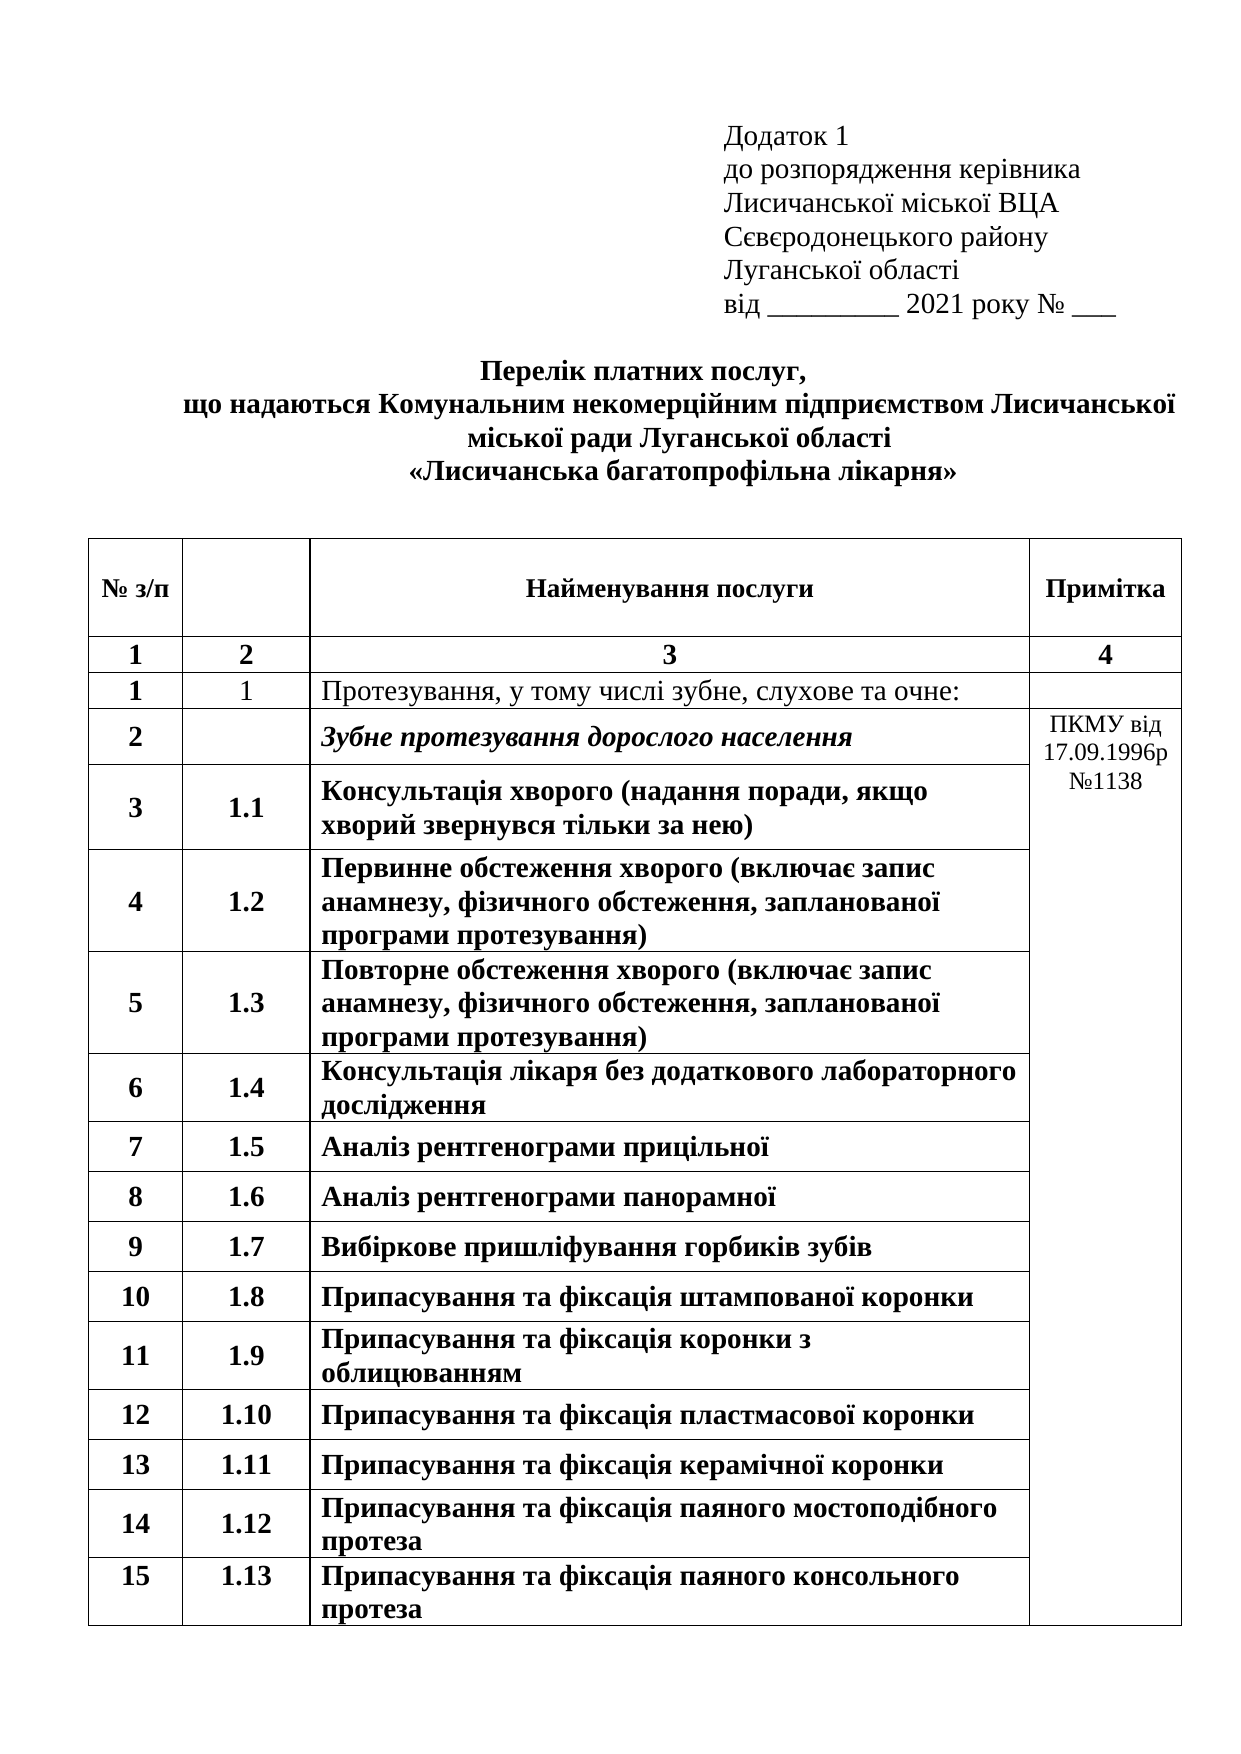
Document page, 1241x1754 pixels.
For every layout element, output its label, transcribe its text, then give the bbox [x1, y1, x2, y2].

table_cell Припасування та фіксація паяного мостоподібного протеза [311, 1490, 1029, 1557]
table_cell 2 [89, 709, 182, 764]
table_cell Протезування, у тому числі зубне, слухове та очне: [311, 673, 1029, 708]
table_cell 1 [183, 673, 309, 708]
table_cell Зубне протезування дорослого населення [311, 709, 1029, 764]
text Додаток 1 [723, 118, 1181, 152]
table_header № з/п [89, 539, 182, 636]
table_cell Аналіз рентгенограми панорамної [311, 1172, 1029, 1221]
table_cell 1.12 [183, 1490, 309, 1557]
table_cell [1030, 673, 1181, 708]
table_cell 8 [89, 1172, 182, 1221]
text до розпорядження керівника [723, 152, 1181, 185]
table_cell 1.4 [183, 1054, 309, 1121]
table_cell Припасування та фіксація коронки з облицюванням [311, 1322, 1029, 1389]
table_cell Припасування та фіксація штампованої коронки [311, 1272, 1029, 1321]
table_cell 1.2 [183, 850, 309, 951]
table_cell 5 [89, 952, 182, 1052]
table_cell 1.11 [183, 1440, 309, 1489]
table_cell Вибіркове пришліфування горбиків зубів [311, 1222, 1029, 1271]
table_cell 1.8 [183, 1272, 309, 1321]
text Луганської області [723, 252, 1181, 286]
table_header [183, 539, 309, 636]
table_cell 3 [311, 637, 1029, 672]
table_cell Припасування та фіксація пластмасової коронки [311, 1390, 1029, 1439]
table_cell Консультація лікаря без додаткового лабораторного дослідження [311, 1054, 1029, 1121]
table_cell Консультація хворого (надання поради, якщо хворий звернувся тільки за нею) [311, 765, 1029, 849]
table_cell 13 [89, 1440, 182, 1489]
table_cell 1.7 [183, 1222, 309, 1271]
table_cell 4 [89, 850, 182, 951]
text Сєвєродонецького району [723, 219, 1181, 252]
table_header Найменування послуги [311, 539, 1029, 636]
table_cell [183, 709, 309, 764]
table_cell 1.6 [183, 1172, 309, 1221]
table_cell 7 [89, 1122, 182, 1171]
table_cell 1.13 [183, 1558, 309, 1625]
text Лисичанської міської ВЦА [723, 185, 1181, 219]
table_cell 12 [89, 1390, 182, 1439]
table_cell 1.5 [183, 1122, 309, 1171]
table_cell Припасування та фіксація паяного консольного протеза [311, 1558, 1029, 1625]
table_cell Аналіз рентгенограми прицільної [311, 1122, 1029, 1171]
text Перелік платних послуг, [458, 353, 1181, 386]
table_cell 1.3 [183, 952, 309, 1052]
table_cell 11 [89, 1322, 182, 1389]
table_cell Первинне обстеження хворого (включає запис анамнезу, фізичного обстеження, запланованої програми протезування) [311, 850, 1029, 951]
table_cell Припасування та фіксація керамічної коронки [311, 1440, 1029, 1489]
table_cell Повторне обстеження хворого (включає запис анамнезу, фізичного обстеження, запланованої програми протезування) [311, 952, 1029, 1052]
table_cell 3 [89, 765, 182, 849]
table_cell 1.1 [183, 765, 309, 849]
table_cell 6 [89, 1054, 182, 1121]
table_header Примітка [1030, 539, 1181, 636]
table_cell 9 [89, 1222, 182, 1271]
table_cell 1.10 [183, 1390, 309, 1439]
text «Лисичанська багатопрофільна лікарня» [177, 453, 1181, 487]
table_cell 4 [1030, 637, 1181, 672]
table_cell 2 [183, 637, 309, 672]
table_cell ПКМУ від 17.09.1996р№1138 [1030, 709, 1181, 1625]
table_cell 1.9 [183, 1322, 309, 1389]
table_cell 1 [89, 673, 182, 708]
table_cell 1 [89, 637, 182, 672]
text що надаються Комунальним некомерційним підприємством Лисичанської міської ради Луганської області [177, 386, 1181, 453]
table_cell 15 [89, 1558, 182, 1625]
text від _________ 2021 року № ___ [605, 286, 1181, 319]
table_cell 10 [89, 1272, 182, 1321]
table_cell 14 [89, 1490, 182, 1557]
